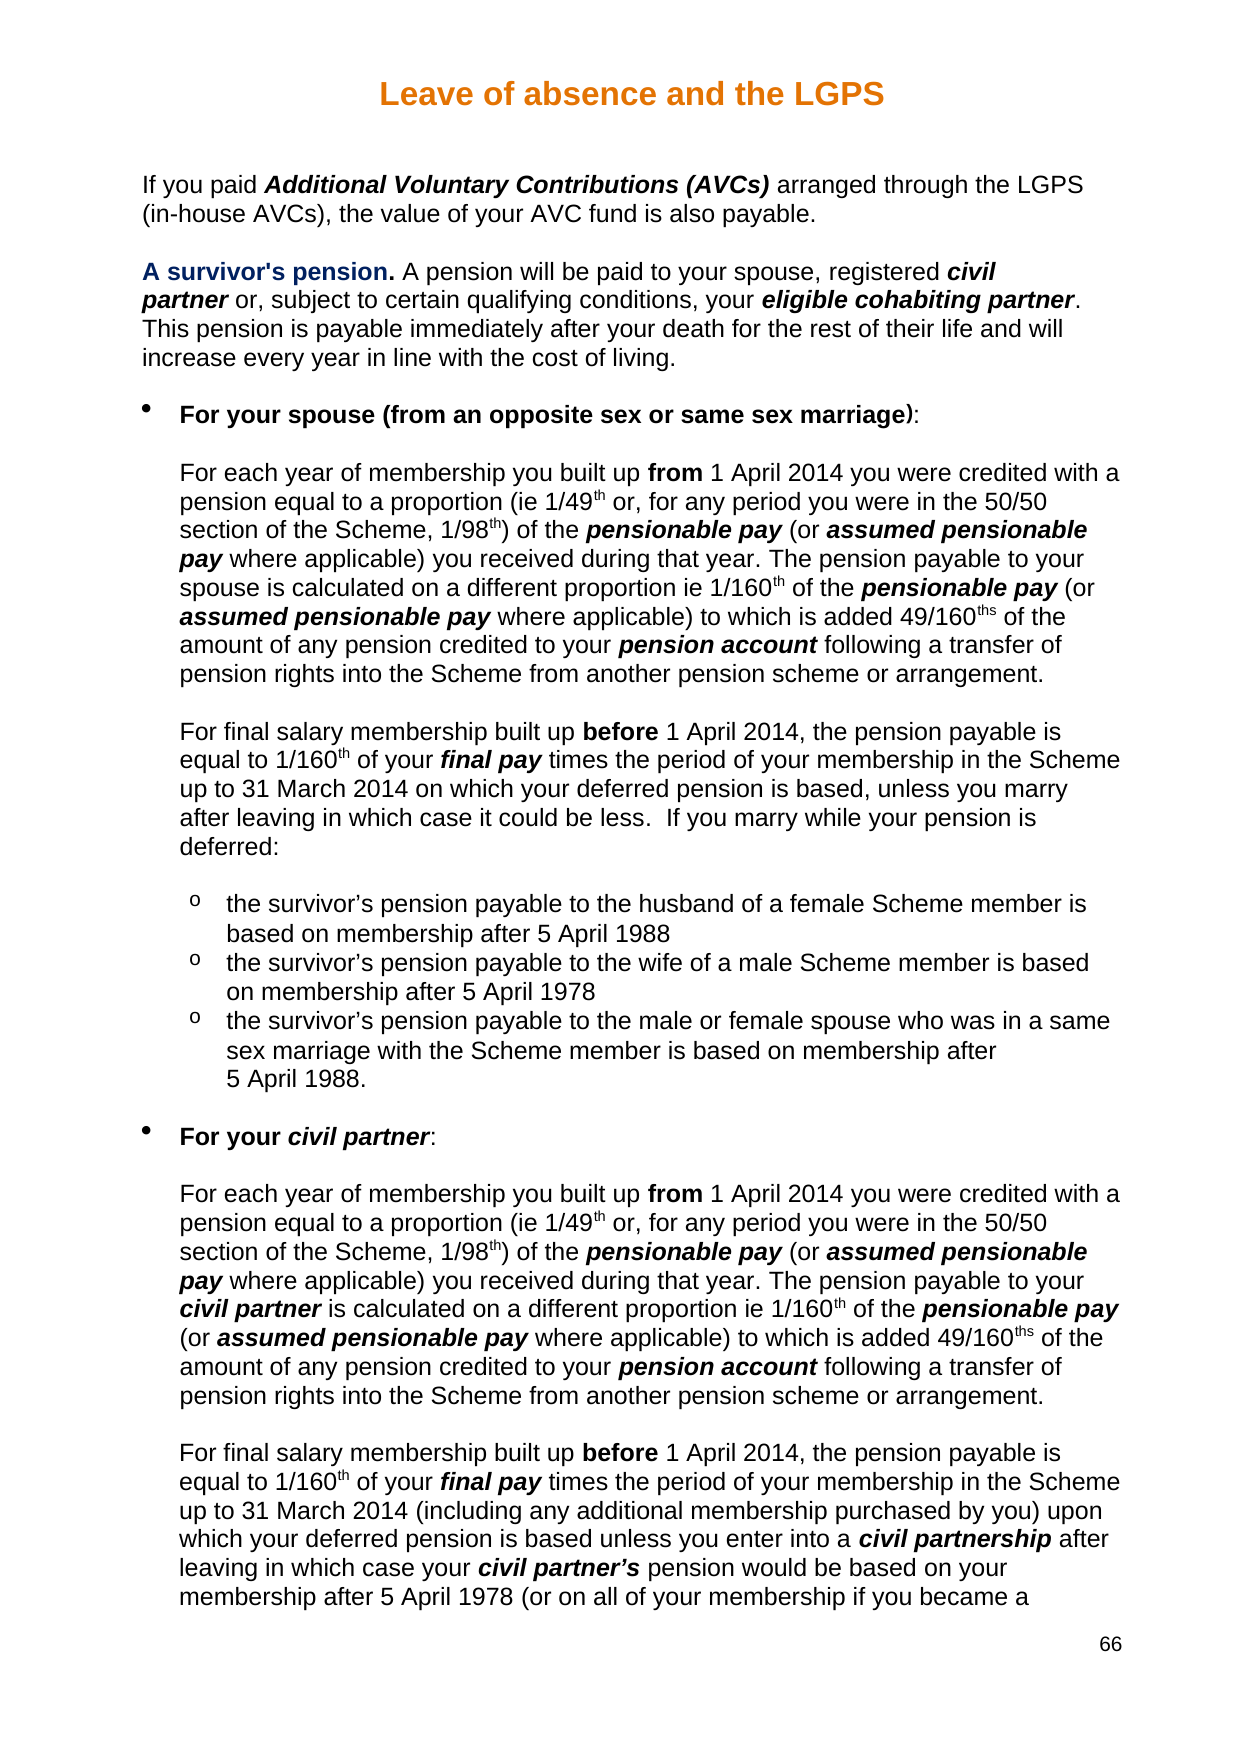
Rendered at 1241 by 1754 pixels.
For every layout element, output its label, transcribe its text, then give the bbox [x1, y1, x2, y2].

text For each year of membership you built up from 1 April 2014 you were credited with a pension equal to a proportion (ie 1/49th or, for any period you were in the 50/50 section of the Scheme, 1/98th) of the pensionable pay (or assumed pensionable pay where applicable) you received during that year. The pension payable to your civil partner is calculated on a different proportion ie 1/160th of the pensionable pay (or assumed pensionable pay where applicable) to which is added 49/160ths of the amount of any pension credited to your pension account following a transfer of pension rights into the Scheme from another pension scheme or arrangement. [179, 1179, 1122, 1409]
text A survivor's pension. A pension will be paid to your spouse, registered civil partner or, subject to certain qualifying conditions, your eligible cohabiting partner. This pension is payable immediately after your death for the rest of their life and will increase every year in line with the cost of living. [142, 256, 1122, 371]
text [179, 1438, 1122, 1611]
text For final salary membership built up before 1 April 2014, the pension payable is equal to 1/160th of your final pay times the period of your membership in the Scheme up to 31 March 2014 on which your deferred pension is based, unless you marry after leaving in which case it could be less. If you marry while your pension is deferred: [179, 717, 1122, 860]
list the survivor’s pension payable to the husband of a female Scheme member is based on membership after 5 April 1988 [189, 889, 1122, 947]
list the survivor’s pension payable to the wife of a male Scheme member is based on membership after 5 April 1978 [189, 947, 1122, 1006]
text For each year of membership you built up from 1 April 2014 you were credited with a pension equal to a proportion (ie 1/49th or, for any period you were in the 50/50 section of the Scheme, 1/98th) of the pensionable pay (or assumed pensionable pay where applicable) you received during that year. The pension payable to your spouse is calculated on a different proportion ie 1/160th of the pensionable pay (or assumed pensionable pay where applicable) to which is added 49/160ths of the amount of any pension credited to your pension account following a transfer of pension rights into the Scheme from another pension scheme or arrangement. [179, 458, 1122, 688]
text If you paid Additional Voluntary Contributions (AVCs) arranged through the LGPS (in-house AVCs), the value of your AVC fund is also payable. [142, 170, 1122, 228]
list For your civil partner: [142, 1122, 1122, 1151]
list the survivor’s pension payable to the male or female spouse who was in a same sex marriage with the Scheme member is based on membership after 5 April 1988. [189, 1006, 1122, 1093]
list For your spouse (from an opposite sex or same sex marriage): [142, 400, 1122, 429]
